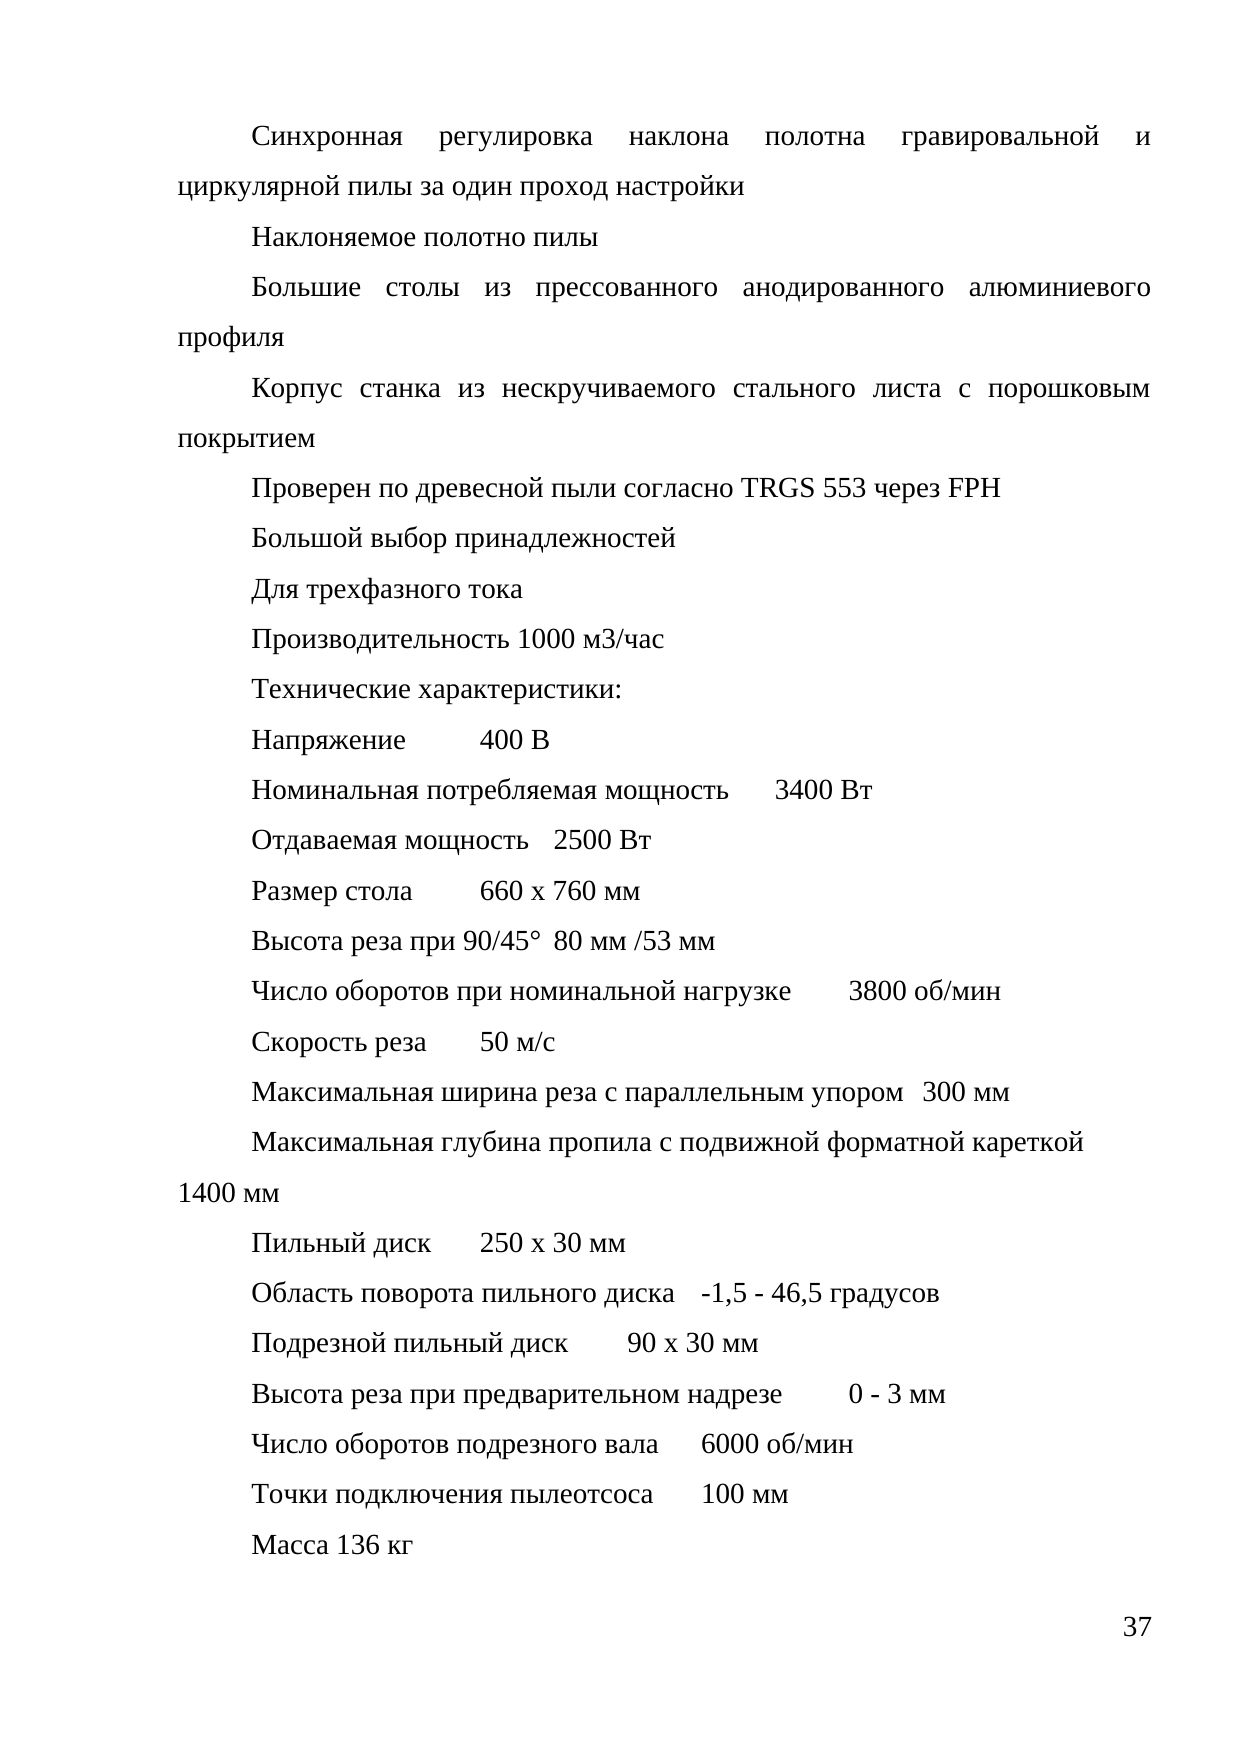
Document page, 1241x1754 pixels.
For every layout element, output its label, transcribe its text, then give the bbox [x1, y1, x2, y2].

text Масса 136 кг [177, 1527, 1152, 1560]
text Подрезной пильный диск 90 x 30 мм [177, 1326, 1152, 1359]
text Число оборотов подрезного вала 6000 об/мин [177, 1426, 1152, 1460]
text Максимальная ширина реза с параллельным упором 300 мм [177, 1074, 1152, 1108]
text Производительность 1000 м3/час [177, 621, 1152, 655]
text Отдаваемая мощность 2500 Вт [177, 822, 1152, 856]
text Высота реза при предварительном надрезе 0 - 3 мм [177, 1376, 1152, 1409]
text Размер стола 660 x 760 мм [177, 873, 1152, 906]
text Номинальная потребляемая мощность 3400 Вт [177, 772, 1152, 806]
text Большой выбор принадлежностей [177, 521, 1152, 554]
text Синхронная регулировка наклона полотна гравировальной и циркулярной пилы за один проход настройки [177, 118, 1152, 202]
text Технические характеристики: [177, 672, 1152, 705]
text Для трехфазного тока [177, 571, 1152, 604]
text Корпус станка из нескручиваемого стального листа с порошковым покрытием [177, 370, 1152, 453]
text Число оборотов при номинальной нагрузке 3800 об/мин [177, 973, 1152, 1007]
text Скорость реза 50 м/с [177, 1024, 1152, 1057]
text Напряжение 400 В [177, 722, 1152, 755]
text Максимальная глубина пропила с подвижной форматной кареткой 1400 мм [177, 1124, 1152, 1208]
text Точки подключения пылеотсоса 100 мм [177, 1477, 1152, 1510]
text Наклоняемое полотно пилы [177, 219, 1152, 252]
text Высота реза при 90/45° 80 мм /53 мм [177, 923, 1152, 957]
text Область поворота пильного диска -1,5 - 46,5 градусов [177, 1275, 1152, 1309]
text Проверен по древесной пыли согласно TRGS 553 через FPH [177, 470, 1152, 504]
text Большие столы из прессованного анодированного алюминиевого профиля [177, 269, 1152, 353]
text Пильный диск 250 x 30 мм [177, 1225, 1152, 1258]
